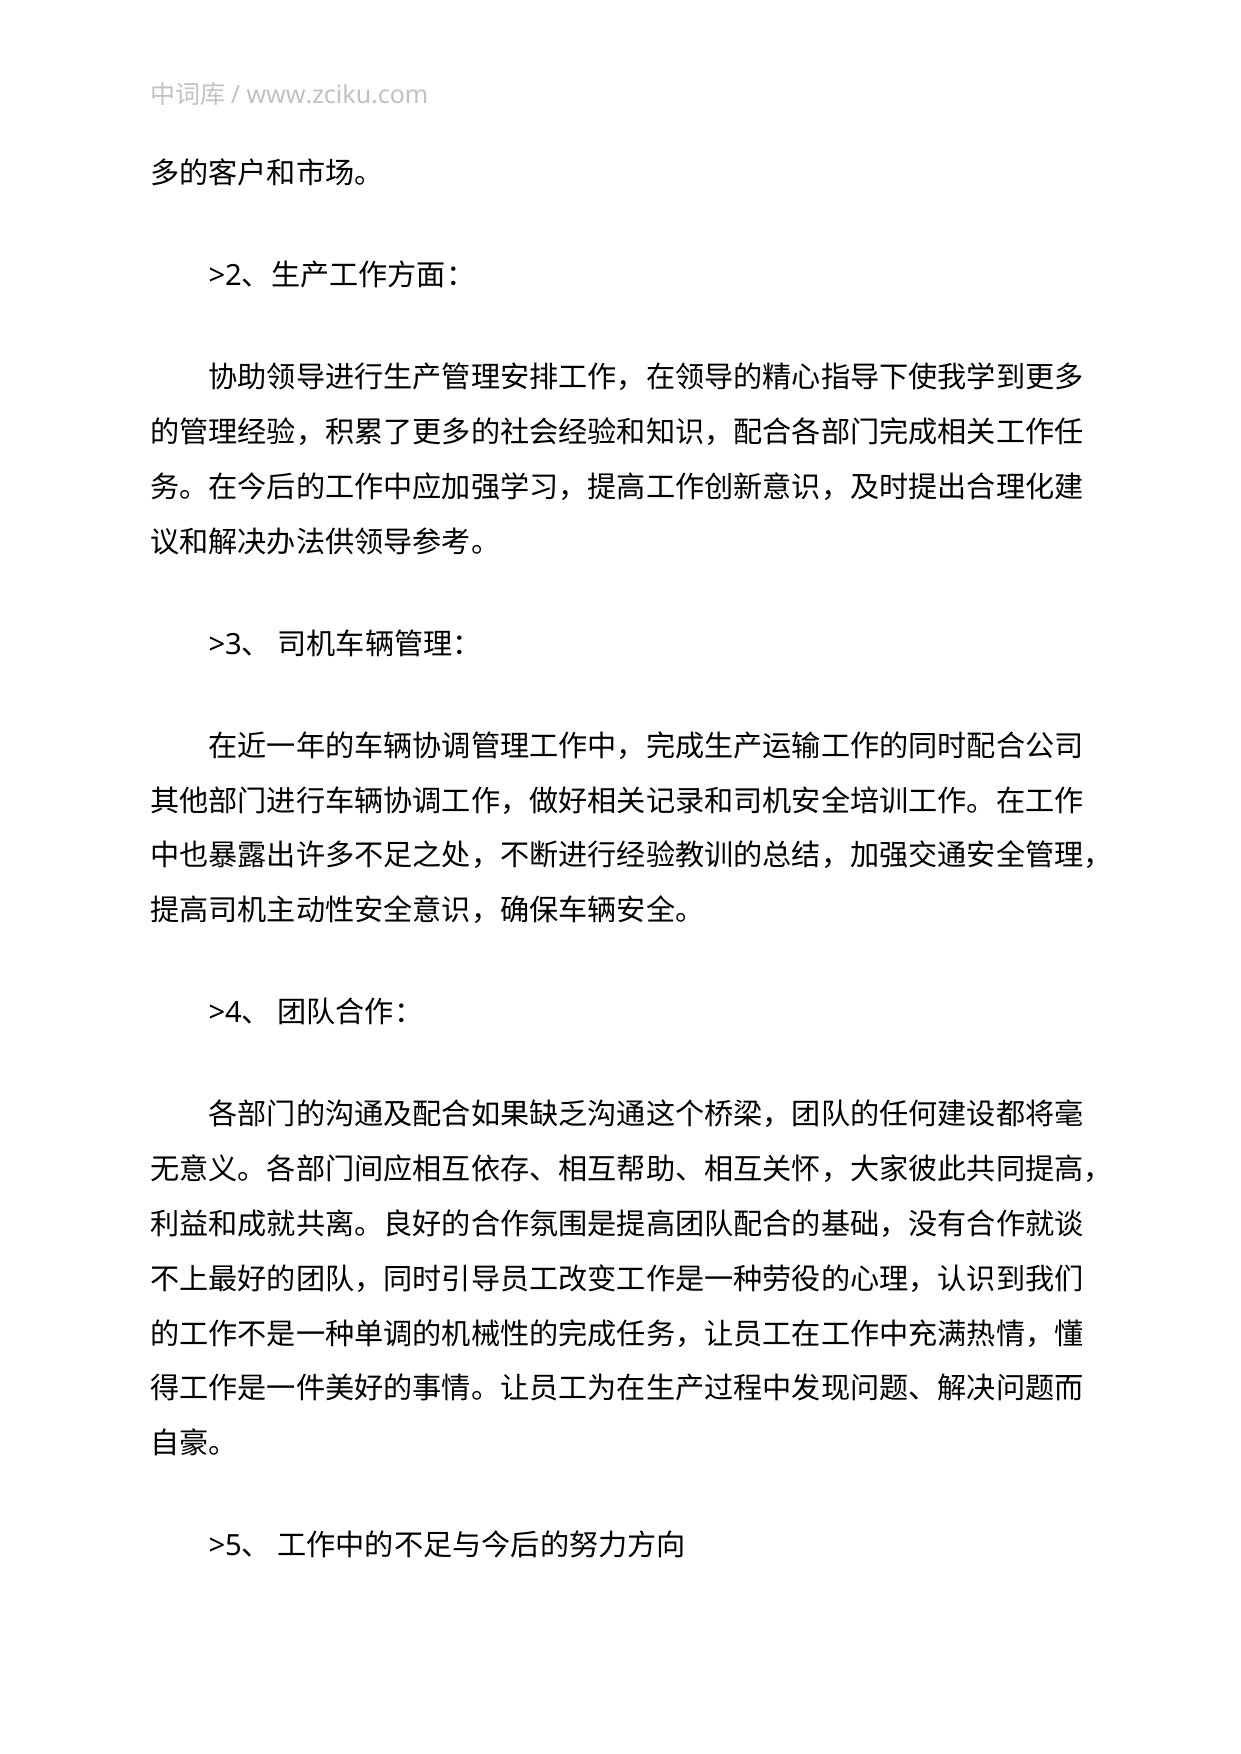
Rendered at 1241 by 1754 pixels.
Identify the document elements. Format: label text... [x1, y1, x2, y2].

text >3、 司机车辆管理： [150, 620, 1090, 663]
text 协助领导进行生产管理安排工作，在领导的精心指导下使我学到更多的管理经验，积累了更多的社会经验和知识，配合各部门完成相关工作任务。在今后的工作中应加强学习，提高工作创新意识，及时提出合理化建议和解决办法供领导参考。 [150, 354, 1090, 561]
text >4、 团队合作： [150, 989, 1090, 1031]
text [150, 150, 1090, 192]
text >2、生产工作方面： [150, 252, 1090, 294]
text 各部门的沟通及配合如果缺乏沟通这个桥梁，团队的任何建设都将毫无意义。各部门间应相互依存、相互帮助、相互关怀，大家彼此共同提高，利益和成就共离。良好的合作氛围是提高团队配合的基础，没有合作就谈不上最好的团队，同时引导员工改变工作是一种劳役的心理，认识到我们的工作不是一种单调的机械性的完成任务，让员工在工作中充满热情，懂得工作是一件美好的事情。让员工为在生产过程中发现问题、解决问题而自豪。 [150, 1091, 1090, 1462]
text >5、 工作中的不足与今后的努力方向 [150, 1522, 1090, 1564]
text 在近一年的车辆协调管理工作中，完成生产运输工作的同时配合公司其他部门进行车辆协调工作，做好相关记录和司机安全培训工作。在工作中也暴露出许多不足之处，不断进行经验教训的总结，加强交通安全管理，提高司机主动性安全意识，确保车辆安全。 [150, 722, 1090, 929]
